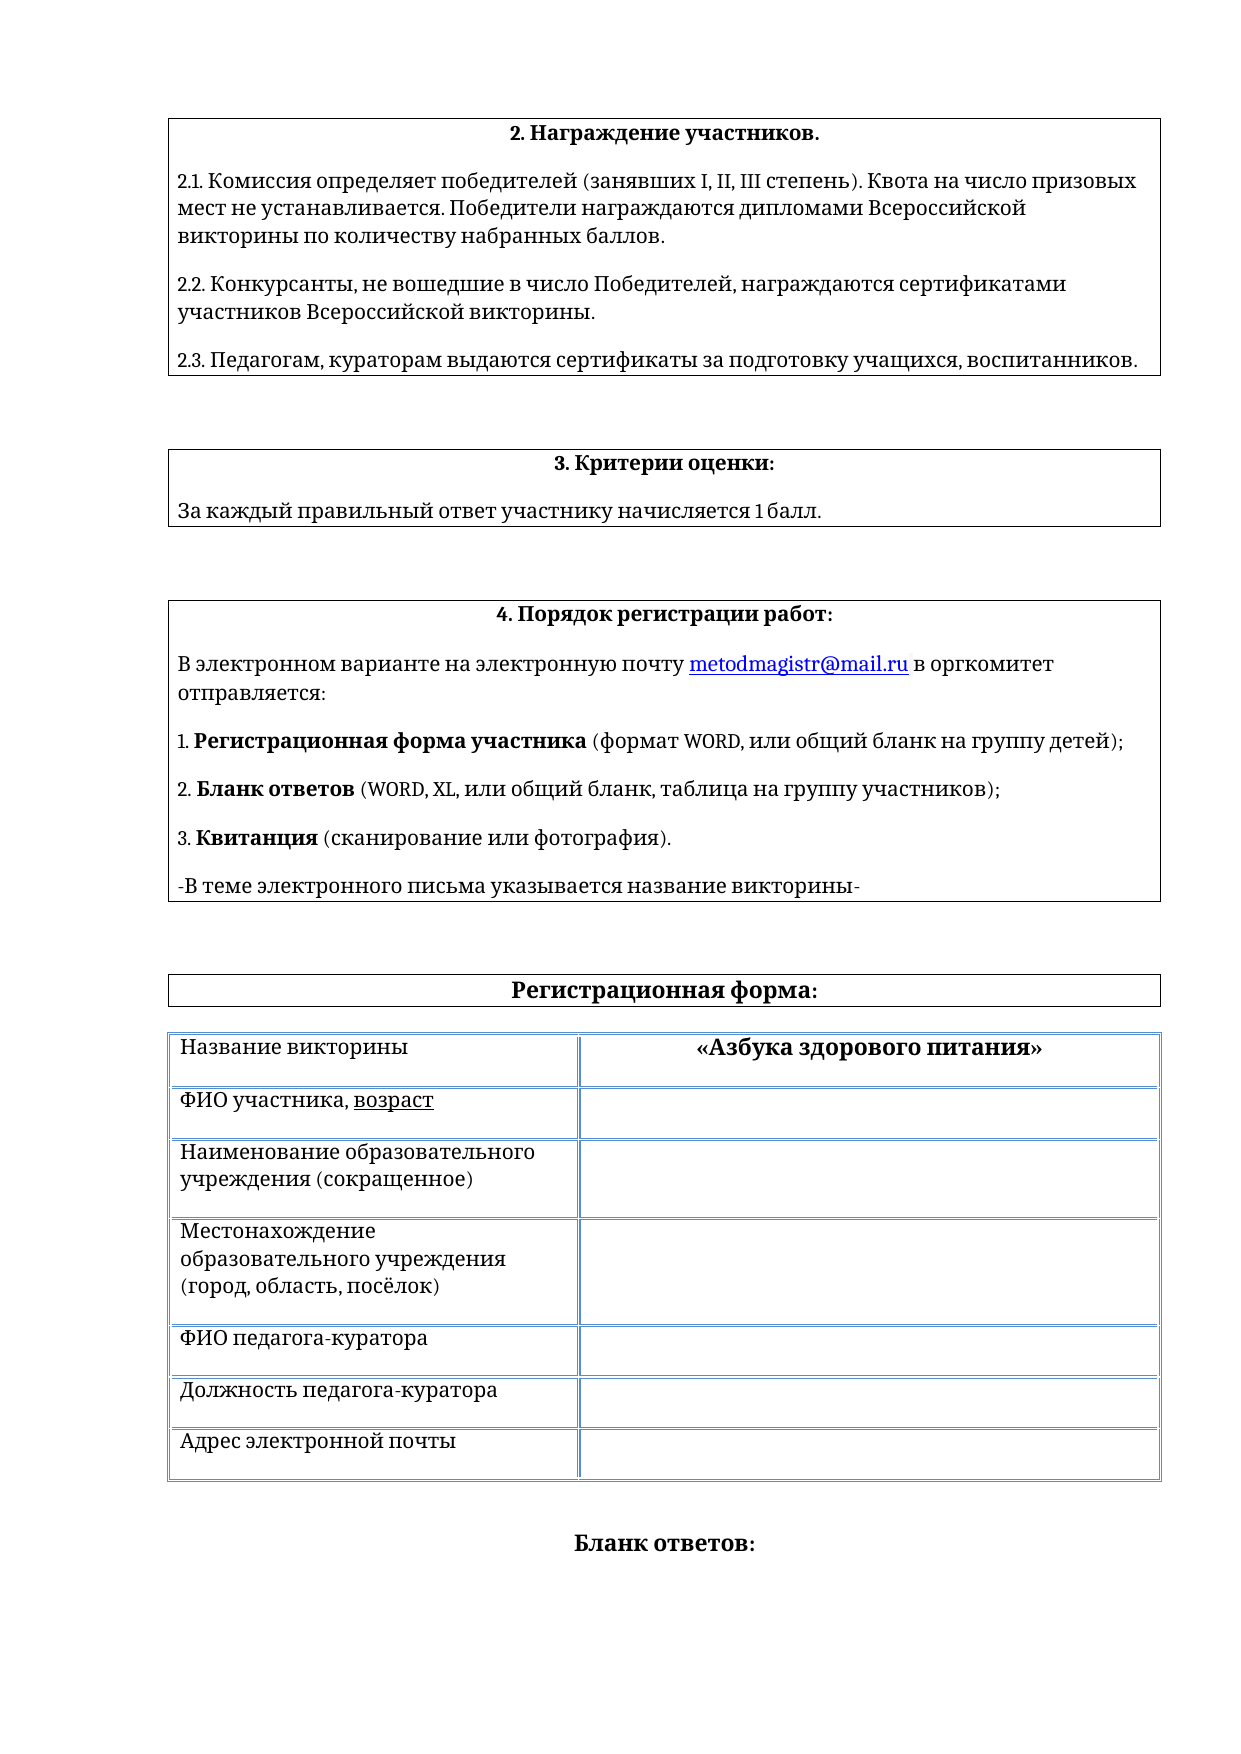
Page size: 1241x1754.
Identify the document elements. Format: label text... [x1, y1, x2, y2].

text 2.3. Педагогам, кураторам выдаются сертификаты за подготовку учащихся, воспитанников. [169, 346, 1160, 375]
text Регистрационная форма: [169, 975, 1160, 1006]
text 1. Регистрационная форма участника (формат WORD, или общий бланк на группу детей); [169, 726, 1160, 753]
text В электронном варианте на электронную почту metodmagistr@mail.ru в оргкомитет отправляется: [169, 648, 1160, 705]
text 3. Квитанция (сканирование или фотография). [169, 823, 1160, 850]
text За каждый правильный ответ участнику начисляется 1 балл. [169, 497, 1160, 526]
table_cell ФИО участника, возраст [170, 1086, 577, 1137]
table_cell Наименование образовательного учреждения (сокращенное) [170, 1138, 577, 1217]
text 4. Порядок регистрации работ: [169, 601, 1160, 627]
table_cell Местонахождение образовательного учреждения (город, область, посёлок) [170, 1217, 577, 1323]
table_cell Адрес электронной почты [169, 1427, 579, 1479]
text Бланк ответов: [177, 1530, 1152, 1557]
text 2. Бланк ответов (WORD, XL, или общий бланк, таблица на группу участников); [169, 775, 1160, 802]
text 2.2. Конкурсанты, не вошедшие в число Победителей, награждаются сертификатами участников Всероссийской викторины. [169, 270, 1160, 324]
table_cell Должность педагога-куратора [169, 1375, 579, 1427]
table_cell [581, 1217, 1159, 1323]
table_cell ФИО педагога-куратора [170, 1324, 577, 1375]
table_cell [581, 1138, 1159, 1217]
text 2.1. Комиссия определяет победителей (занявших I, II, III степень). Квота на число призовых мест не устанавливается. Победители награждаются дипломами Всероссийской викторины по количеству набранных баллов. [169, 166, 1160, 248]
table_cell [579, 1427, 1160, 1479]
text 3. Критерии оценки: [169, 450, 1160, 476]
table_cell [579, 1375, 1160, 1427]
text -В теме электронного письма указывается название викторины- [169, 871, 1160, 901]
table_header Название викторины [170, 1033, 579, 1086]
table_cell [581, 1324, 1159, 1375]
table_header «Азбука здорового питания» [579, 1035, 1159, 1086]
table_cell [581, 1086, 1159, 1137]
text 2. Награждение участников. [169, 119, 1160, 145]
